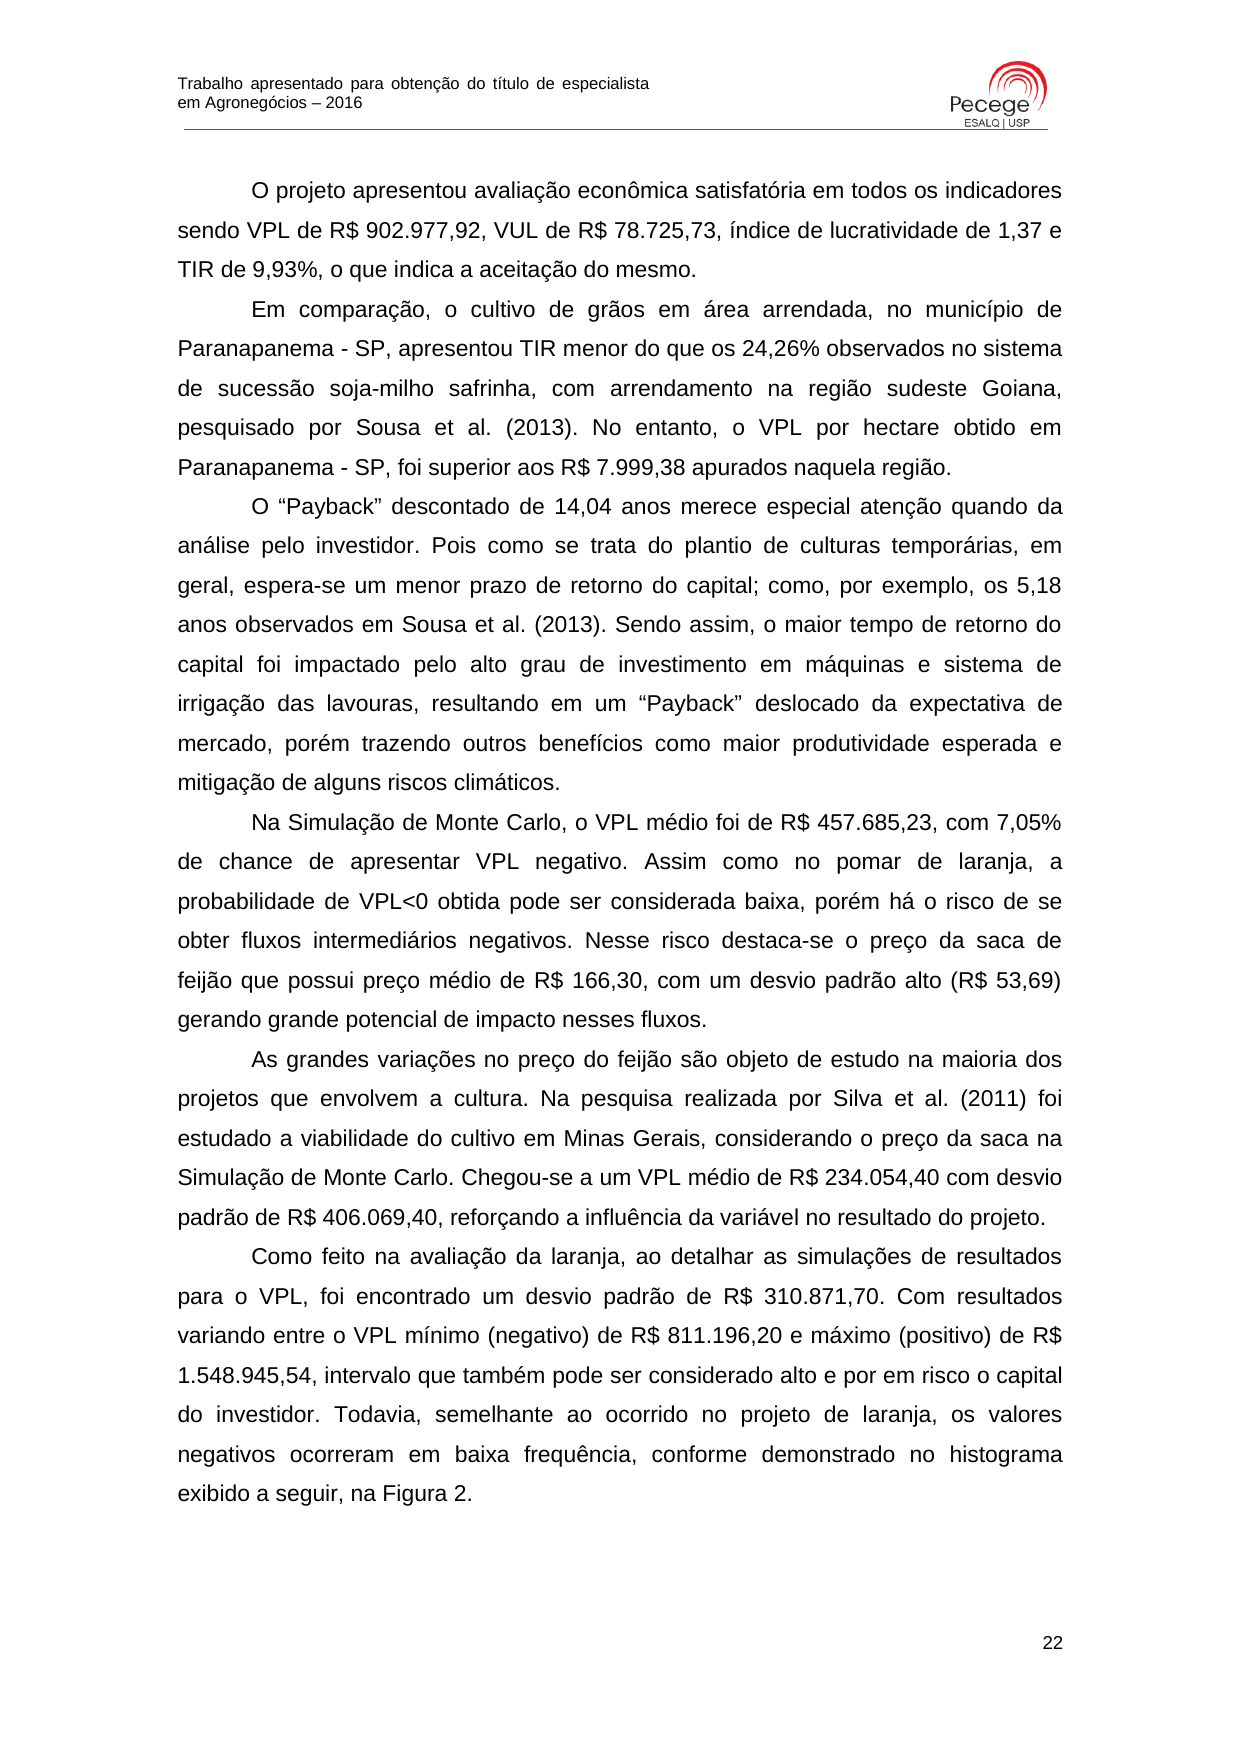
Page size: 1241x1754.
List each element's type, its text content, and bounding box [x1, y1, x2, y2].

text O “Payback” descontado de 14,04 anos merece especial atenção quando da análise pelo investidor. Pois como se trata do plantio de culturas temporárias, em geral, espera-se um menor prazo de retorno do capital; como, por exemplo, os 5,18 anos observados em Sousa et al. (2013). Sendo assim, o maior tempo de retorno do capital foi impactado pelo alto grau de investimento em máquinas e sistema de irrigação das lavouras, resultando em um “Payback” deslocado da expectativa de mercado, porém trazendo outros benefícios como maior produtividade esperada e mitigação de alguns riscos climáticos. [177, 493, 1063, 796]
text As grandes variações no preço do feijão são objeto de estudo na maioria dos projetos que envolvem a cultura. Na pesquisa realizada por Silva et al. (2011) foi estudado a viabilidade do cultivo em Minas Gerais, considerando o preço da saca na Simulação de Monte Carlo. Chegou-se a um VPL médio de R$ 234.054,40 com desvio padrão de R$ 406.069,40, reforçando a influência da variável no resultado do projeto. [177, 1046, 1063, 1230]
text Na Simulação de Monte Carlo, o VPL médio foi de R$ 457.685,23, com 7,05% de chance de apresentar VPL negativo. Assim como no pomar de laranja, a probabilidade de VPL<0 obtida pode ser considerada baixa, porém há o risco de se obter fluxos intermediários negativos. Nesse risco destaca-se o preço da saca de feijão que possui preço médio de R$ 166,30, com um desvio padrão alto (R$ 53,69) gerando grande potencial de impacto nesses fluxos. [177, 809, 1063, 1033]
picture [949, 59, 1049, 130]
text Como feito na avaliação da laranja, ao detalhar as simulações de resultados para o VPL, foi encontrado um desvio padrão de R$ 310.871,70. Com resultados variando entre o VPL mínimo (negativo) de R$ 811.196,20 e máximo (positivo) de R$ 1.548.945,54, intervalo que também pode ser considerado alto e por em risco o capital do investidor. Todavia, semelhante ao ocorrido no projeto de laranja, os valores negativos ocorreram em baixa frequência, conforme demonstrado no histograma exibido a seguir, na Figura 2. [177, 1243, 1063, 1506]
text O projeto apresentou avaliação econômica satisfatória em todos os indicadores sendo VPL de R$ 902.977,92, VUL de R$ 78.725,73, índice de lucratividade de 1,37 e TIR de 9,93%, o que indica a aceitação do mesmo. [177, 177, 1063, 282]
text Em comparação, o cultivo de grãos em área arrendada, no município de Paranapanema - SP, apresentou TIR menor do que os 24,26% observados no sistema de sucessão soja-milho safrinha, com arrendamento na região sudeste Goiana, pesquisado por Sousa et al. (2013). No entanto, o VPL por hectare obtido em Paranapanema - SP, foi superior aos R$ 7.999,38 apurados naquela região. [177, 296, 1063, 480]
